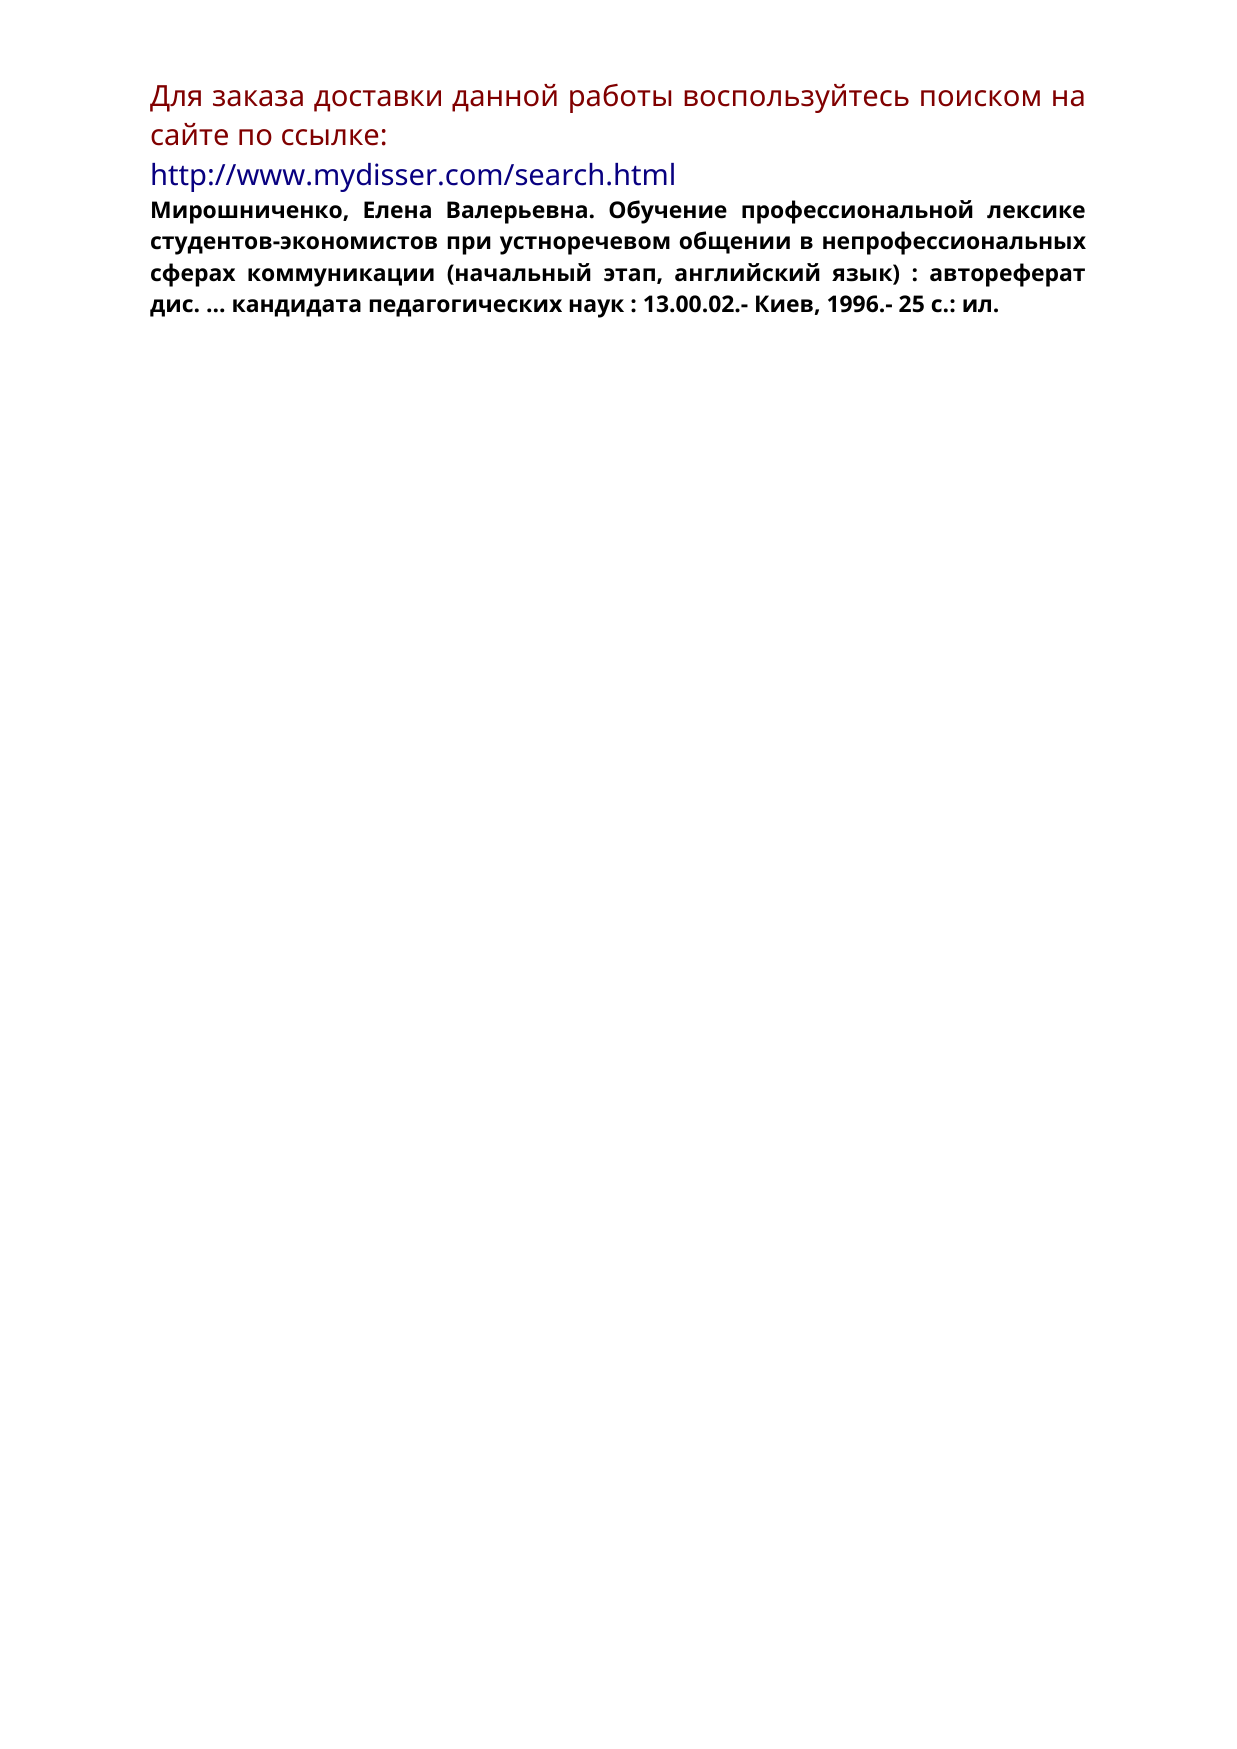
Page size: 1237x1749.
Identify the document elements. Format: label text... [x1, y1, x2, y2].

text Мирошниченко, Елена Валерьевна. Обучение профессиональной лексике студентов-экономистов при устноречевом общении в непрофессиональных сферах коммуникации (начальный этап, английский язык) : автореферат дис. ... кандидата педагогических наук : 13.00.02.- Киев, 1996.- 25 с.: ил. [150, 194, 1086, 319]
